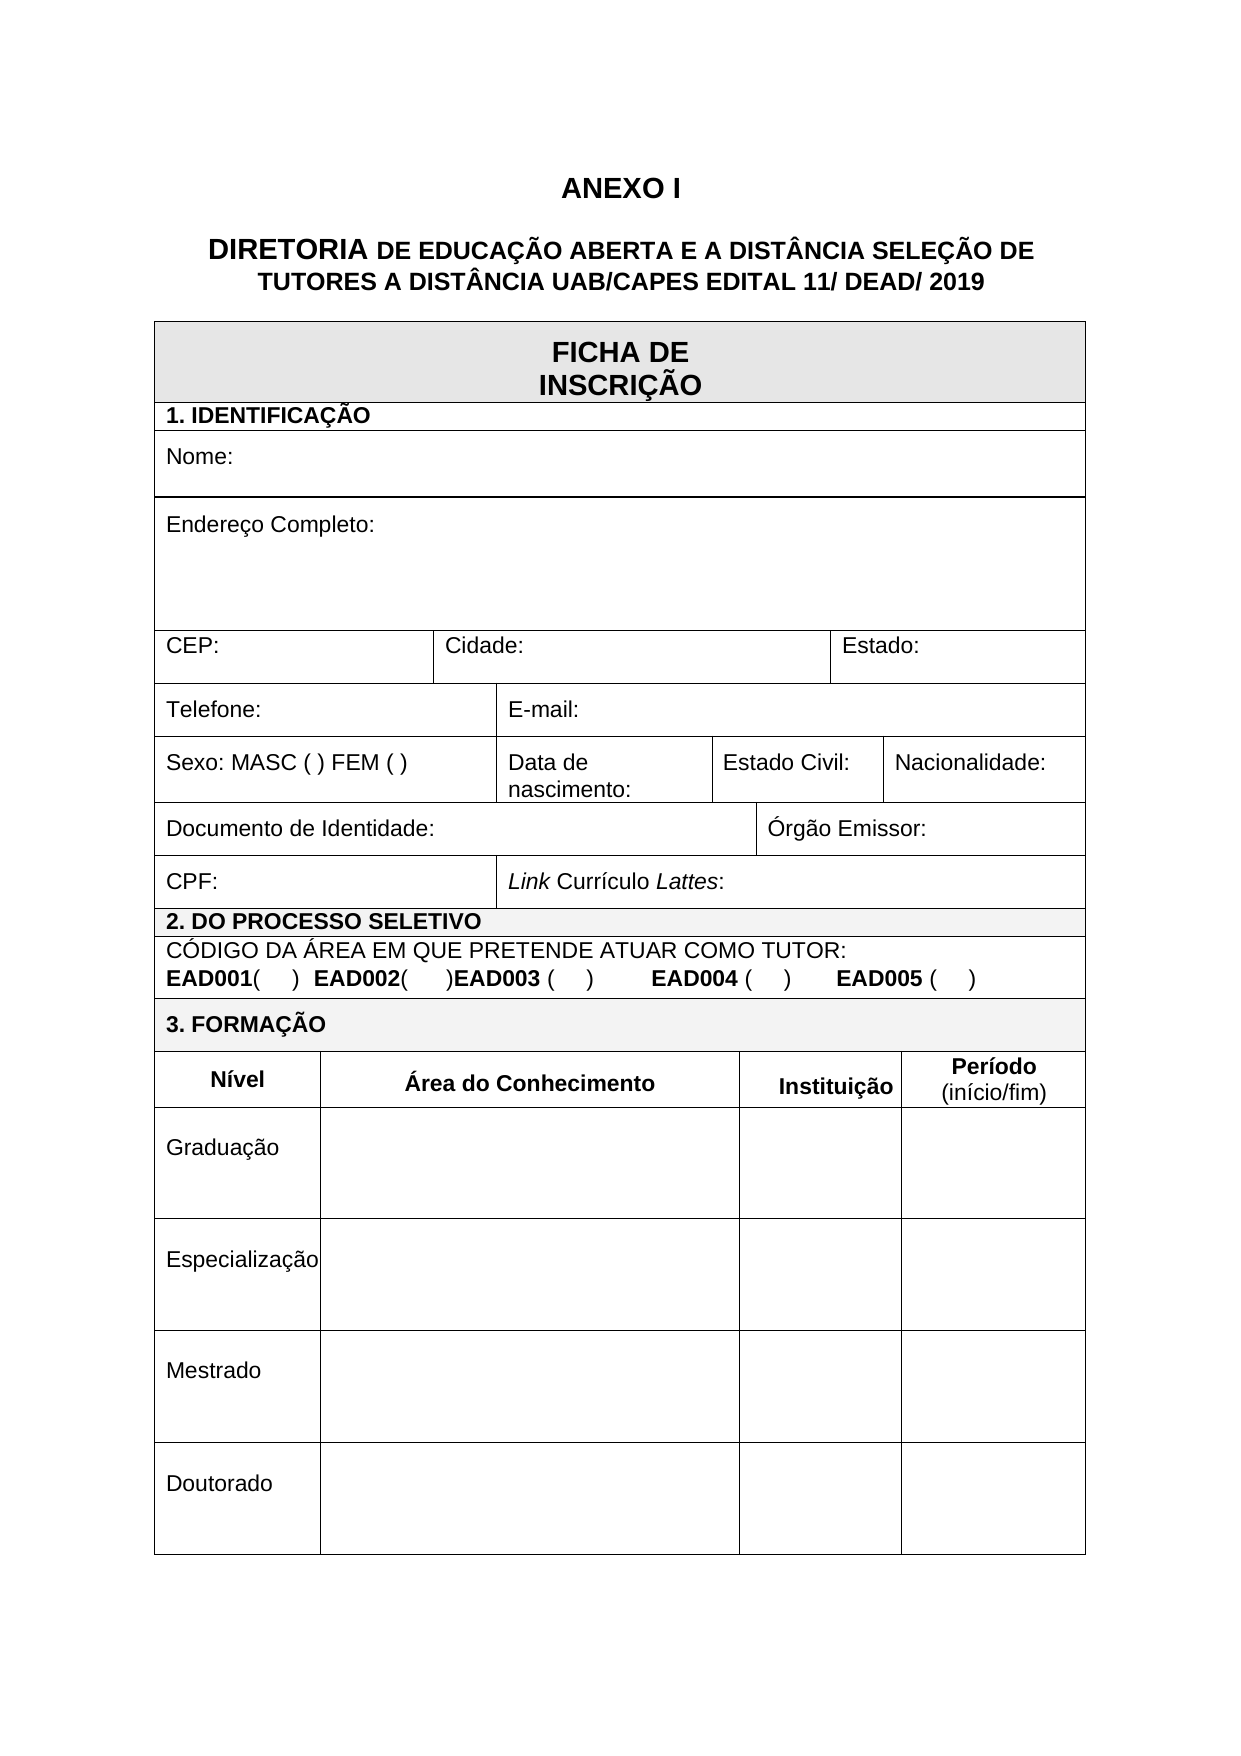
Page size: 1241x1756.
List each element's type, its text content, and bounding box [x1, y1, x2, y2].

table_cell [902, 1331, 1085, 1442]
table_cell [740, 1331, 901, 1442]
table_cell Nacionalidade: [884, 737, 1085, 802]
table_cell [740, 1108, 901, 1218]
table_cell Estado Civil: [713, 737, 883, 802]
table_cell Doutorado [155, 1443, 320, 1554]
table_cell Telefone: [155, 684, 496, 736]
table_cell Estado: [831, 631, 1085, 683]
table_cell Data de nascimento: [497, 737, 712, 802]
table_cell [321, 1108, 739, 1218]
table_cell Nome: [155, 431, 1085, 496]
table_cell Mestrado [155, 1331, 320, 1442]
text DIRETORIA DE EDUCAÇÃO ABERTA E A DISTÂNCIA SELEÇÃO DE TUTORES A DISTÂNCIA UAB/CAPES EDITAL 11/ DEAD/ 2019 [149, 232, 1094, 295]
table_cell CÓDIGO DA ÁREA EM QUE PRETENDE ATUAR COMO TUTOR: EAD001( ) EAD002( )EAD003 ( ) EAD004 ( ) EAD005 ( ) [155, 937, 1085, 998]
table_cell [740, 1219, 901, 1330]
table_cell [902, 1219, 1085, 1330]
table_cell E-mail: [497, 684, 1085, 736]
table_cell 2. DO PROCESSO SELETIVO [155, 909, 1085, 936]
table_cell [902, 1108, 1085, 1218]
table_cell 3. FORMAÇÃO [155, 999, 1085, 1051]
table_cell [902, 1443, 1085, 1554]
text ANEXO I [319, 171, 923, 204]
table_cell Link Currículo Lattes: [497, 856, 1085, 908]
table_cell [740, 1443, 901, 1554]
table_cell Órgão Emissor: [757, 803, 1085, 855]
table_cell Documento de Identidade: [155, 803, 756, 855]
table_cell Cidade: [434, 631, 830, 683]
table_cell Área do Conhecimento [321, 1052, 739, 1107]
table_cell 1. IDENTIFICAÇÃO [155, 403, 1085, 430]
table_cell Instituição [740, 1052, 901, 1107]
table_header FICHA DE INSCRIÇÃO [155, 322, 1085, 402]
table_cell CPF: [155, 856, 496, 908]
table_cell Sexo: MASC ( ) FEM ( ) [155, 737, 496, 802]
table_cell Período (início/fim) [902, 1052, 1085, 1107]
table_cell [321, 1331, 739, 1442]
table_cell Graduação [155, 1108, 320, 1218]
table_cell CEP: [155, 631, 433, 683]
table_cell Endereço Completo: [155, 498, 1085, 630]
table_cell Nível [155, 1052, 320, 1107]
table_cell Especialização [155, 1219, 320, 1330]
table_cell [321, 1443, 739, 1554]
table_cell [321, 1219, 739, 1330]
